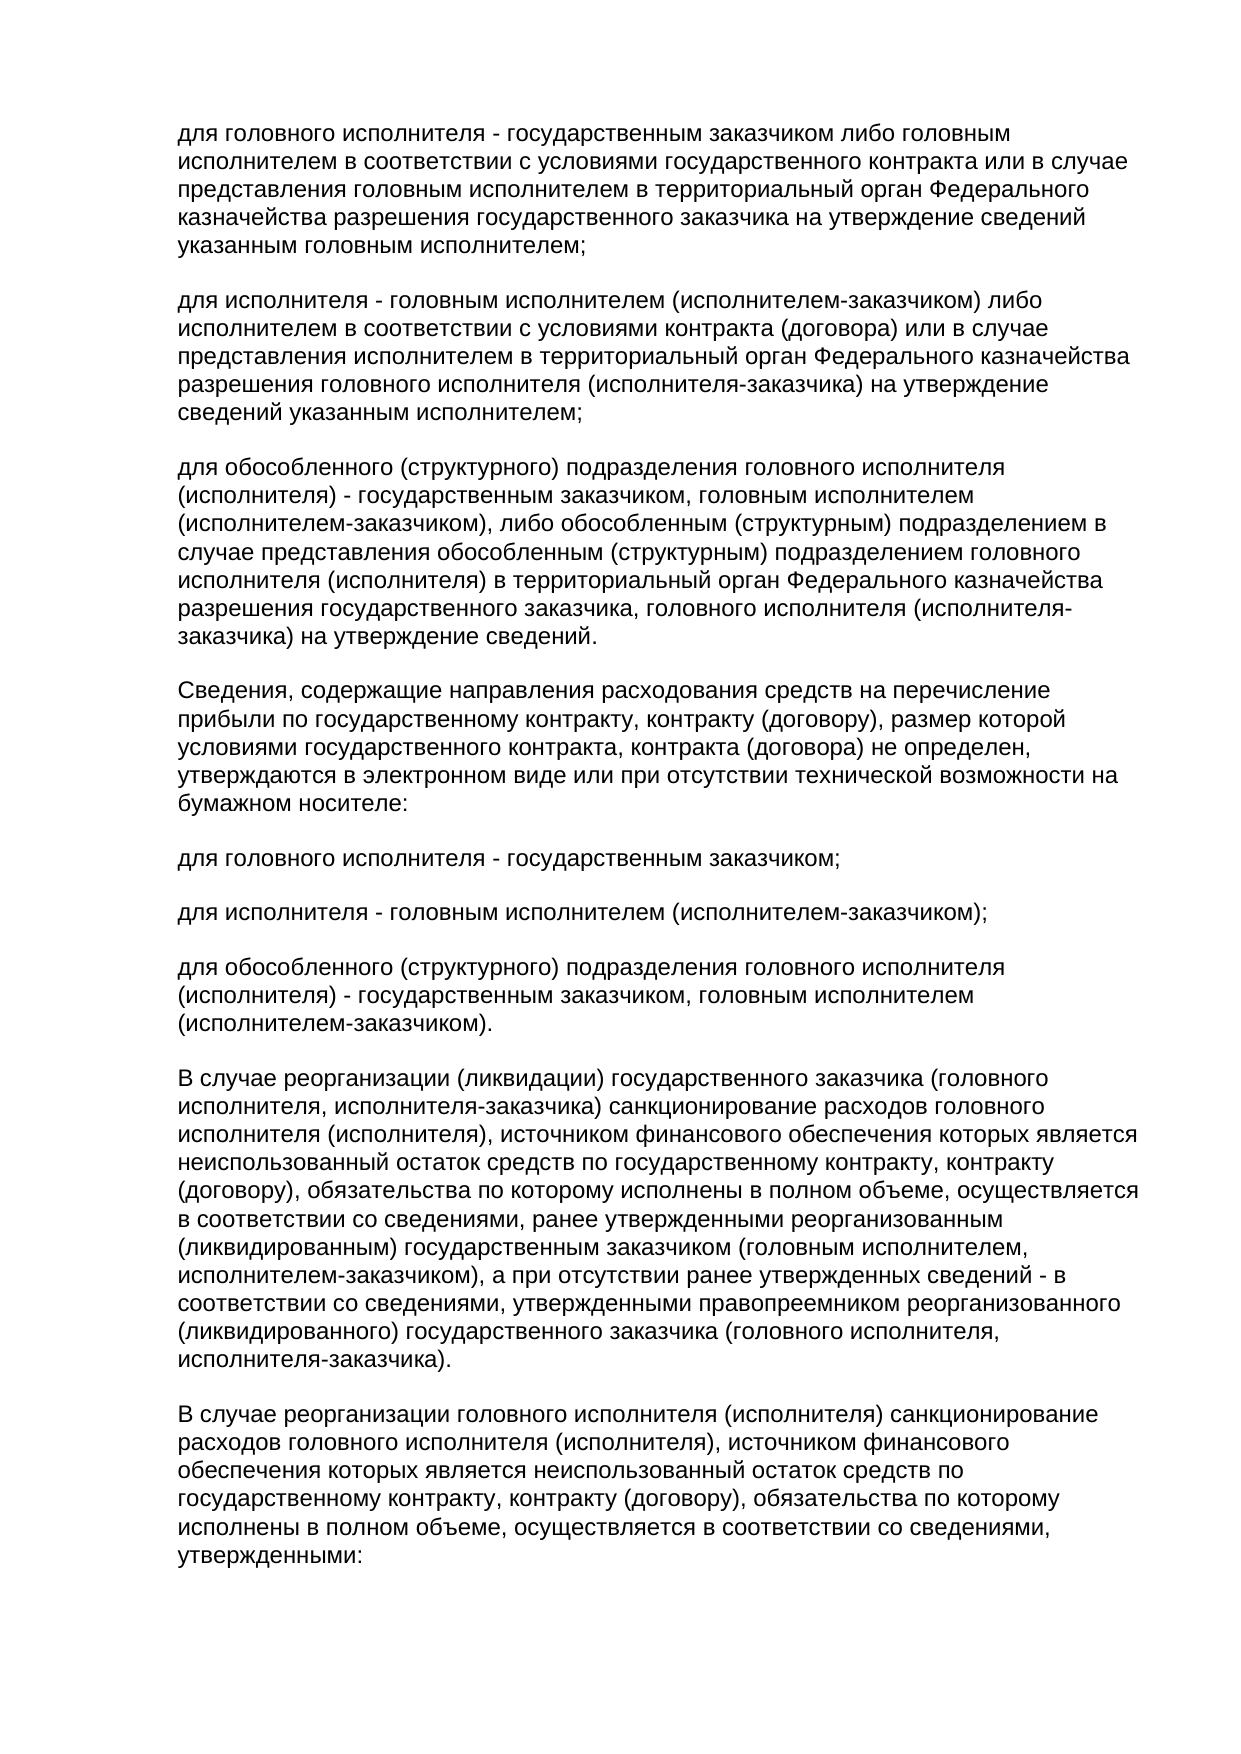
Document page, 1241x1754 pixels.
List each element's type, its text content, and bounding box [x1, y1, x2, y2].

text В случае реорганизации (ликвидации) государственного заказчика (головного исполнителя, исполнителя-заказчика) санкционирование расходов головного исполнителя (исполнителя), источником финансового обеспечения которых является неиспользованный остаток средств по государственному контракту, контракту (договору), обязательства по которому исполнены в полном объеме, осуществляется в соответствии со сведениями, ранее утвержденными реорганизованным (ликвидированным) государственным заказчиком (головным исполнителем, исполнителем-заказчиком), а при отсутствии ранее утвержденных сведений - в соответствии со сведениями, утвержденными правопреемником реорганизованного (ликвидированного) государственного заказчика (головного исполнителя, исполнителя-заказчика). [177, 1063, 1152, 1373]
text для исполнителя - головным исполнителем (исполнителем-заказчиком); [177, 898, 1152, 926]
text для обособленного (структурного) подразделения головного исполнителя (исполнителя) - государственным заказчиком, головным исполнителем (исполнителем-заказчиком). [177, 952, 1152, 1037]
text для обособленного (структурного) подразделения головного исполнителя (исполнителя) - государственным заказчиком, головным исполнителем (исполнителем-заказчиком), либо обособленным (структурным) подразделением в случае представления обособленным (структурным) подразделением головного исполнителя (исполнителя) в территориальный орган Федерального казначейства разрешения государственного заказчика, головного исполнителя (исполнителя-заказчика) на утверждение сведений. [177, 452, 1152, 649]
text Сведения, содержащие направления расходования средств на перечисление прибыли по государственному контракту, контракту (договору), размер которой условиями государственного контракта, контракта (договора) не определен, утверждаются в электронном виде или при отсутствии технической возможности на бумажном носителе: [177, 676, 1152, 817]
text для исполнителя - головным исполнителем (исполнителем-заказчиком) либо исполнителем в соответствии с условиями контракта (договора) или в случае представления исполнителем в территориальный орган Федерального казначейства разрешения головного исполнителя (исполнителя-заказчика) на утверждение сведений указанным исполнителем; [177, 285, 1152, 426]
text для головного исполнителя - государственным заказчиком; [177, 843, 1152, 871]
text для головного исполнителя - государственным заказчиком либо головным исполнителем в соответствии с условиями государственного контракта или в случае представления головным исполнителем в территориальный орган Федерального казначейства разрешения государственного заказчика на утверждение сведений указанным головным исполнителем; [177, 118, 1152, 259]
text В случае реорганизации головного исполнителя (исполнителя) санкционирование расходов головного исполнителя (исполнителя), источником финансового обеспечения которых является неиспользованный остаток средств по государственному контракту, контракту (договору), обязательства по которому исполнены в полном объеме, осуществляется в соответствии со сведениями, утвержденными: [177, 1399, 1152, 1568]
